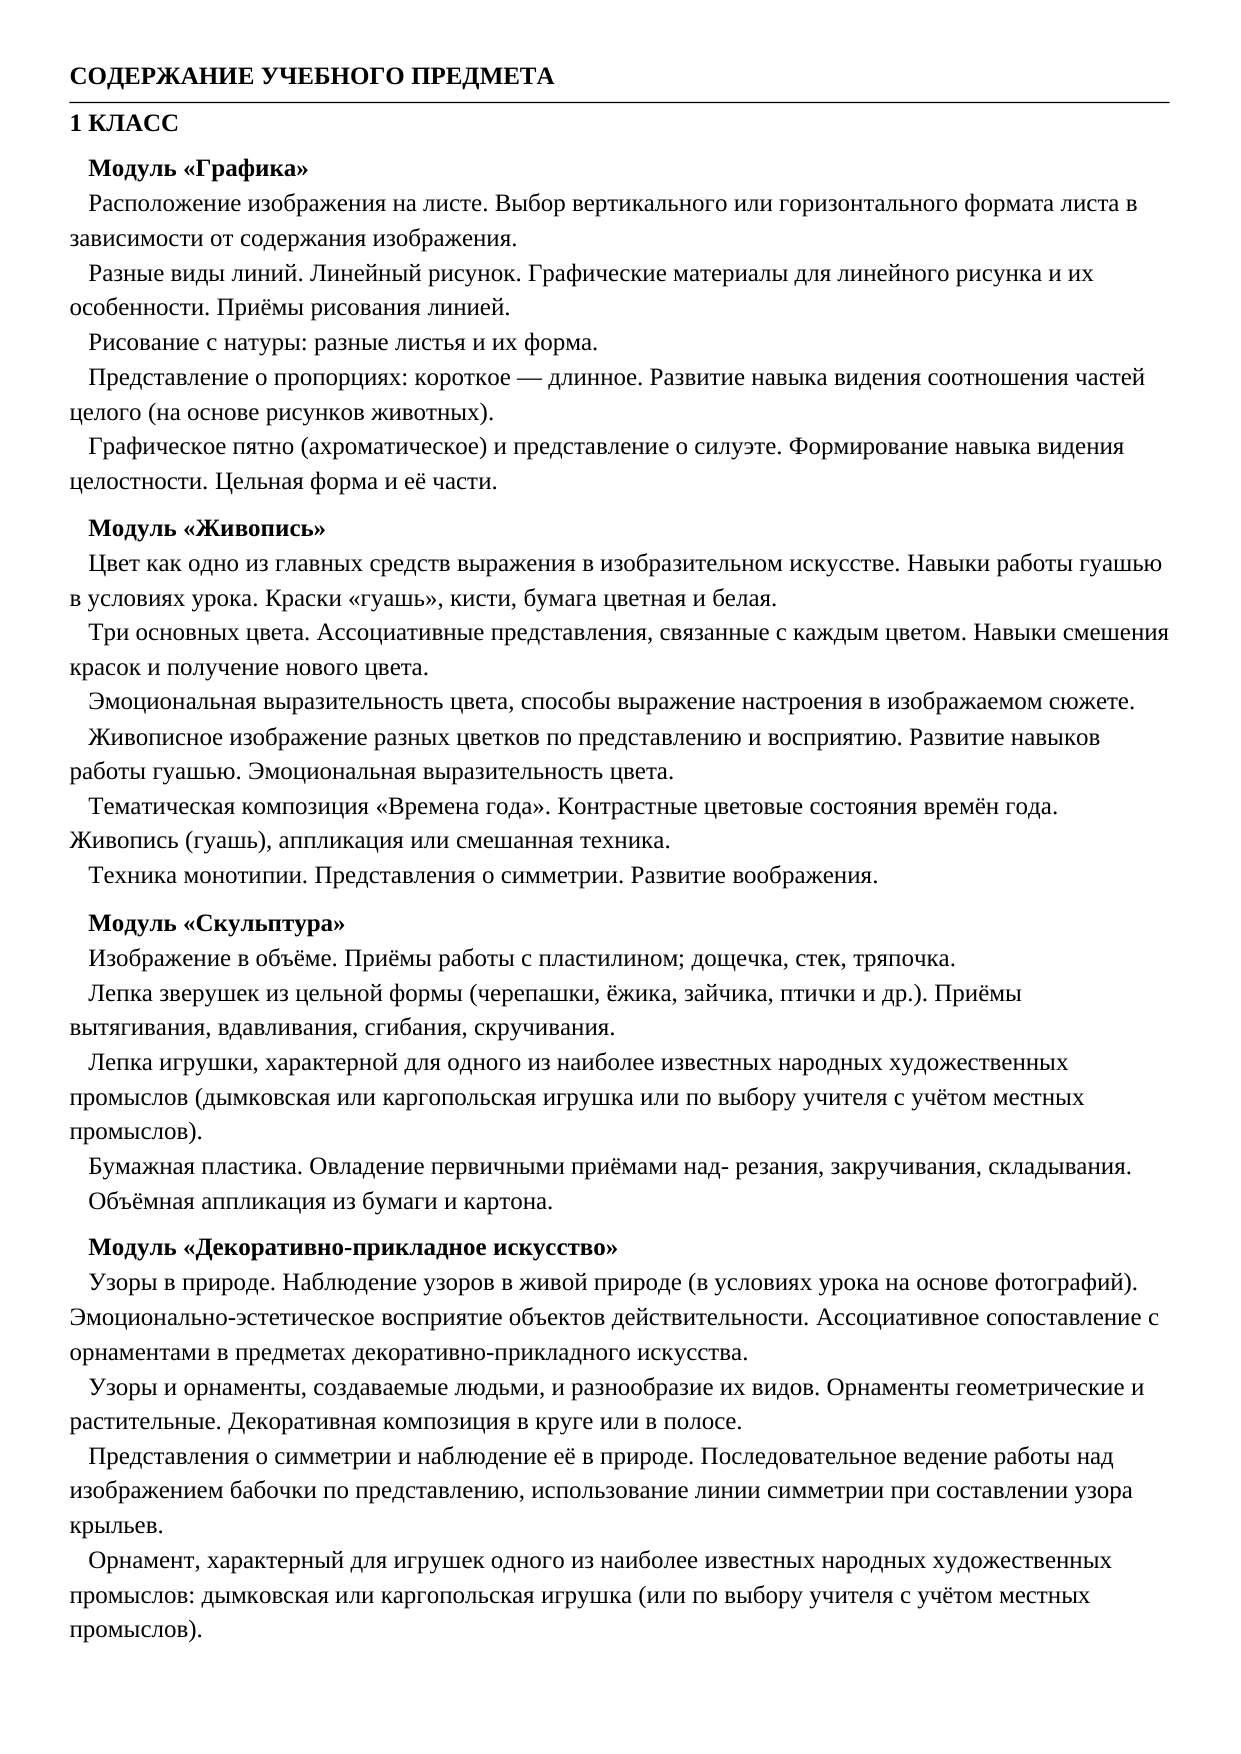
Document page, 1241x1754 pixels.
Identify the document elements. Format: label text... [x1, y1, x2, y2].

list КЛАСС [69, 108, 1182, 137]
text Узоры в природе. Наблюдение узоров в живой природе (в условиях урока на основе фотографий). Эмоционально-эстетическое восприятие объектов действительности. Ассоциативное сопоставление с орнаментами в предметах декоративно-прикладного искусства. [69, 1267, 1159, 1366]
text Живописное изображение разных цветков по представлению и восприятию. Развитие навыков работы гуашью. Эмоциональная выразительность цвета. [69, 722, 1103, 785]
text Тематическая композиция «Времена года». Контрастные цветовые состояния времён года. Живопись (гуашь), аппликация или смешанная техника. [69, 791, 1061, 854]
text Лепка игрушки, характерной для одного из наиболее известных народных художественных промыслов (дымковская или каргопольская игрушка или по выбору учителя с учётом местных промыслов). [69, 1047, 1182, 1145]
text Изображение в объёме. Приёмы работы с пластилином; дощечка, стек, тряпочка. [88, 943, 1182, 971]
text Цвет как одно из главных средств выражения в изобразительном искусстве. Навыки работы гуашью в условиях урока. Краски «гуашь», кисти, бумага цветная и белая. [69, 548, 1162, 611]
text Расположение изображения на листе. Выбор вертикального или горизонтального формата листа в зависимости от содержания изображения. [69, 188, 1141, 252]
text Бумажная пластика. Овладение первичными приёмами над- резания, закручивания, складывания. Объёмная аппликация из бумаги и картона. [88, 1151, 1135, 1214]
subtitle Модуль «Графика» [88, 153, 1182, 182]
subtitle Модуль «Декоративно-прикладное искусство» [88, 1232, 1182, 1261]
subtitle Модуль «Скульптура» [88, 908, 1182, 936]
text Орнамент, характерный для игрушек одного из наиболее известных народных художественных промыслов: дымковская или каргопольская игрушка (или по выбору учителя с учётом местных промыслов). [69, 1545, 1115, 1643]
text Лепка зверушек из цельной формы (черепашки, ёжика, зайчика, птички и др.). Приёмы вытягивания, вдавливания, сгибания, скручивания. [69, 978, 1140, 1041]
text Узоры и орнаменты, создаваемые людьми, и разнообразие их видов. Орнаменты геометрические и растительные. Декоративная композиция в круге или в полосе. [69, 1372, 1147, 1435]
text Техника монотипии. Представления о симметрии. Развитие воображения. [88, 860, 1182, 889]
text Эмоциональная выразительность цвета, способы выражение настроения в изображаемом сюжете. [88, 687, 1182, 715]
text Представления о симметрии и наблюдение её в природе. Последовательное ведение работы над изображением бабочки по представлению, использование линии симметрии при составлении узора крыльев. [69, 1441, 1136, 1539]
subtitle Модуль «Живопись» [88, 513, 1182, 542]
text Представление о пропорциях: короткое — длинное. Развитие навыка видения соотношения частей целого (на основе рисунков животных). [69, 362, 1148, 425]
subtitle СОДЕРЖАНИЕ УЧЕБНОГО ПРЕДМЕТА [69, 61, 1182, 90]
text Рисование с натуры: разные листья и их форма. [88, 327, 1182, 356]
text Графическое пятно (ахроматическое) и представление о силуэте. Формирование навыка видения целостности. Цельная форма и её части. [69, 431, 1128, 495]
text Разные виды линий. Линейный рисунок. Графические материалы для линейного рисунка и их особенности. Приёмы рисования линией. [69, 258, 1097, 321]
text Три основных цвета. Ассоциативные представления, связанные с каждым цветом. Навыки смешения красок и получение нового цвета. [69, 617, 1172, 681]
